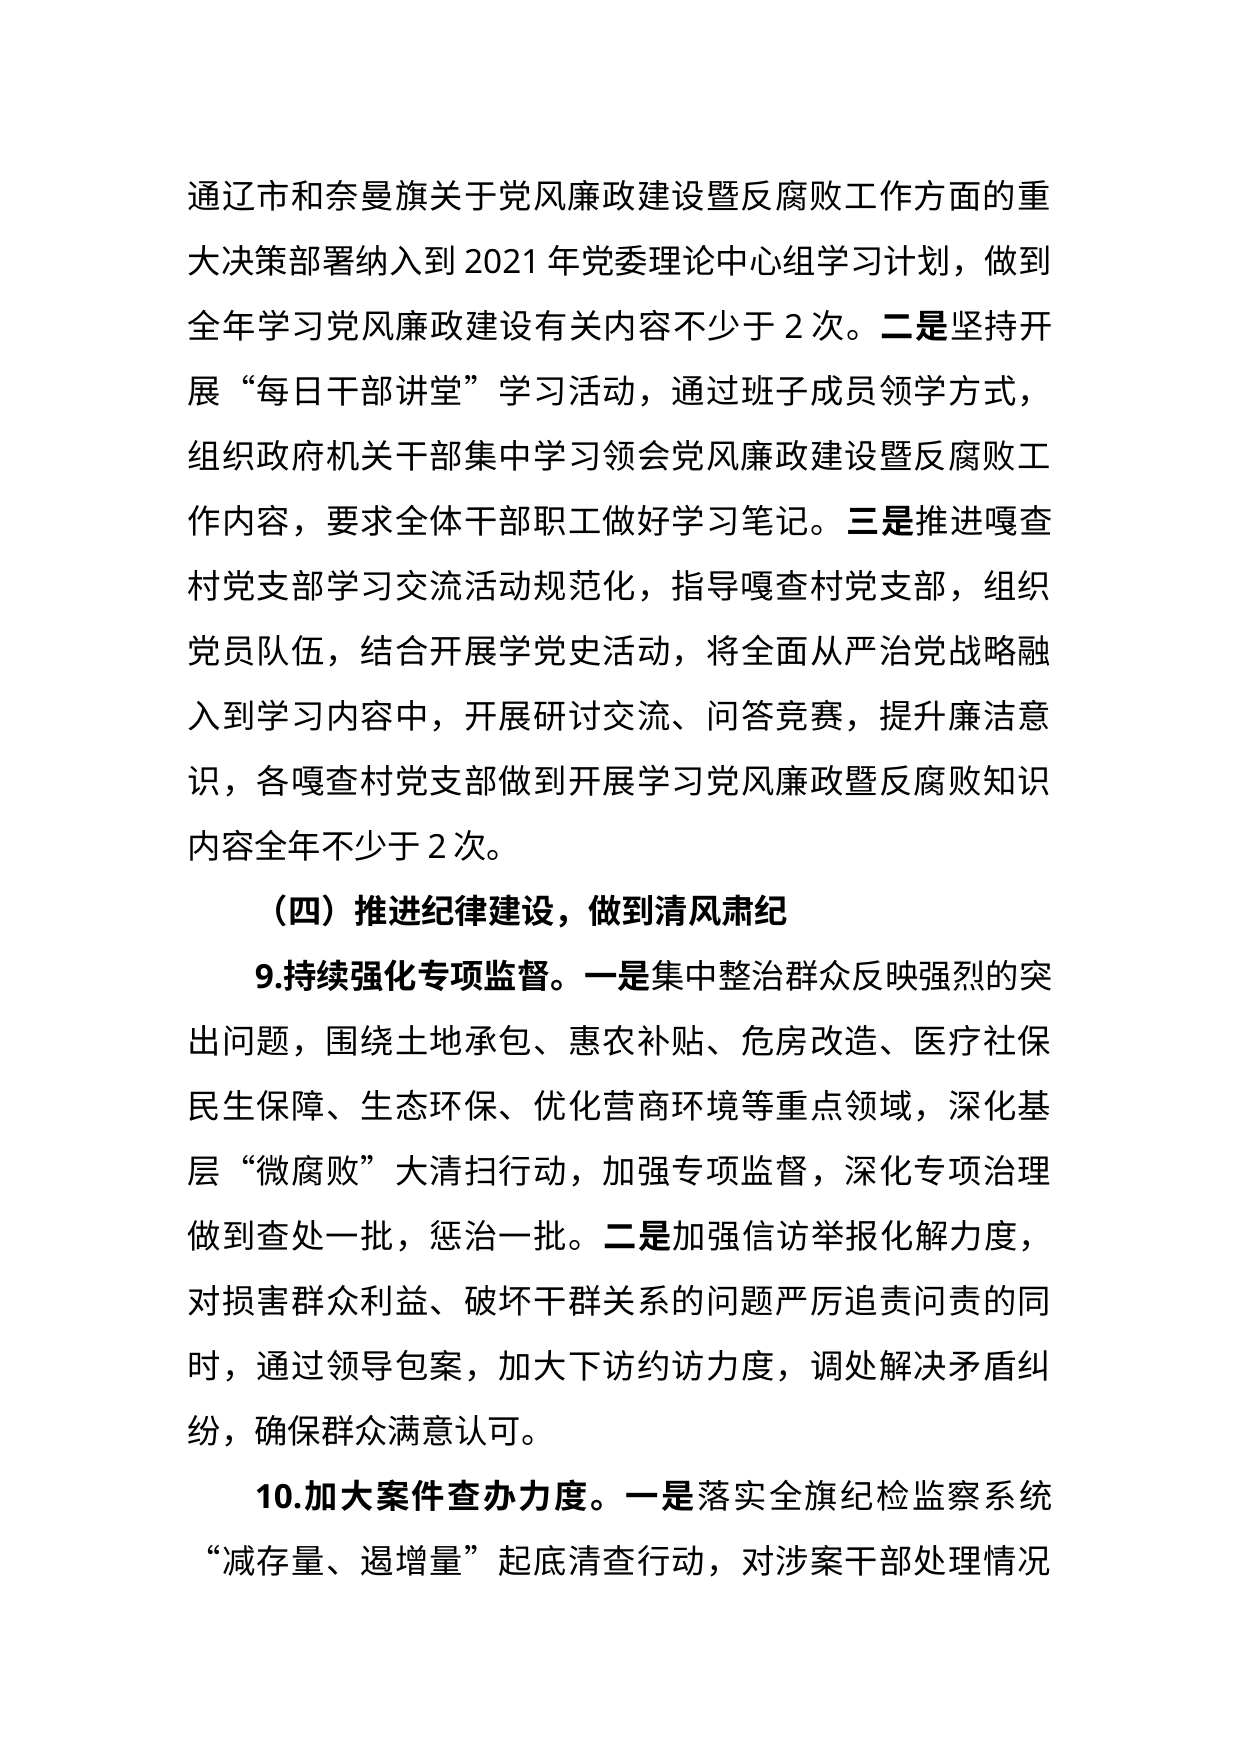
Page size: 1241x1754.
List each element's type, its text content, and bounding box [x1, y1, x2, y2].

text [187, 162, 1053, 877]
text （四）推进纪律建设，做到清风肃纪 [187, 877, 1053, 942]
text 9.持续强化专项监督。一是集中整治群众反映强烈的突出问题，围绕土地承包、惠农补贴、危房改造、医疗社保、民生保障、生态环保、优化营商环境等重点领域，深化基层“微腐败”大清扫行动，加强专项监督，深化专项治理，做到查处一批，惩治一批。二是加强信访举报化解力度，对损害群众利益、破坏干群关系的问题严厉追责问责的同时，通过领导包案，加大下访约访力度，调处解决矛盾纠纷，确保群众满意认可。 [187, 942, 1053, 1462]
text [187, 1462, 1053, 1592]
